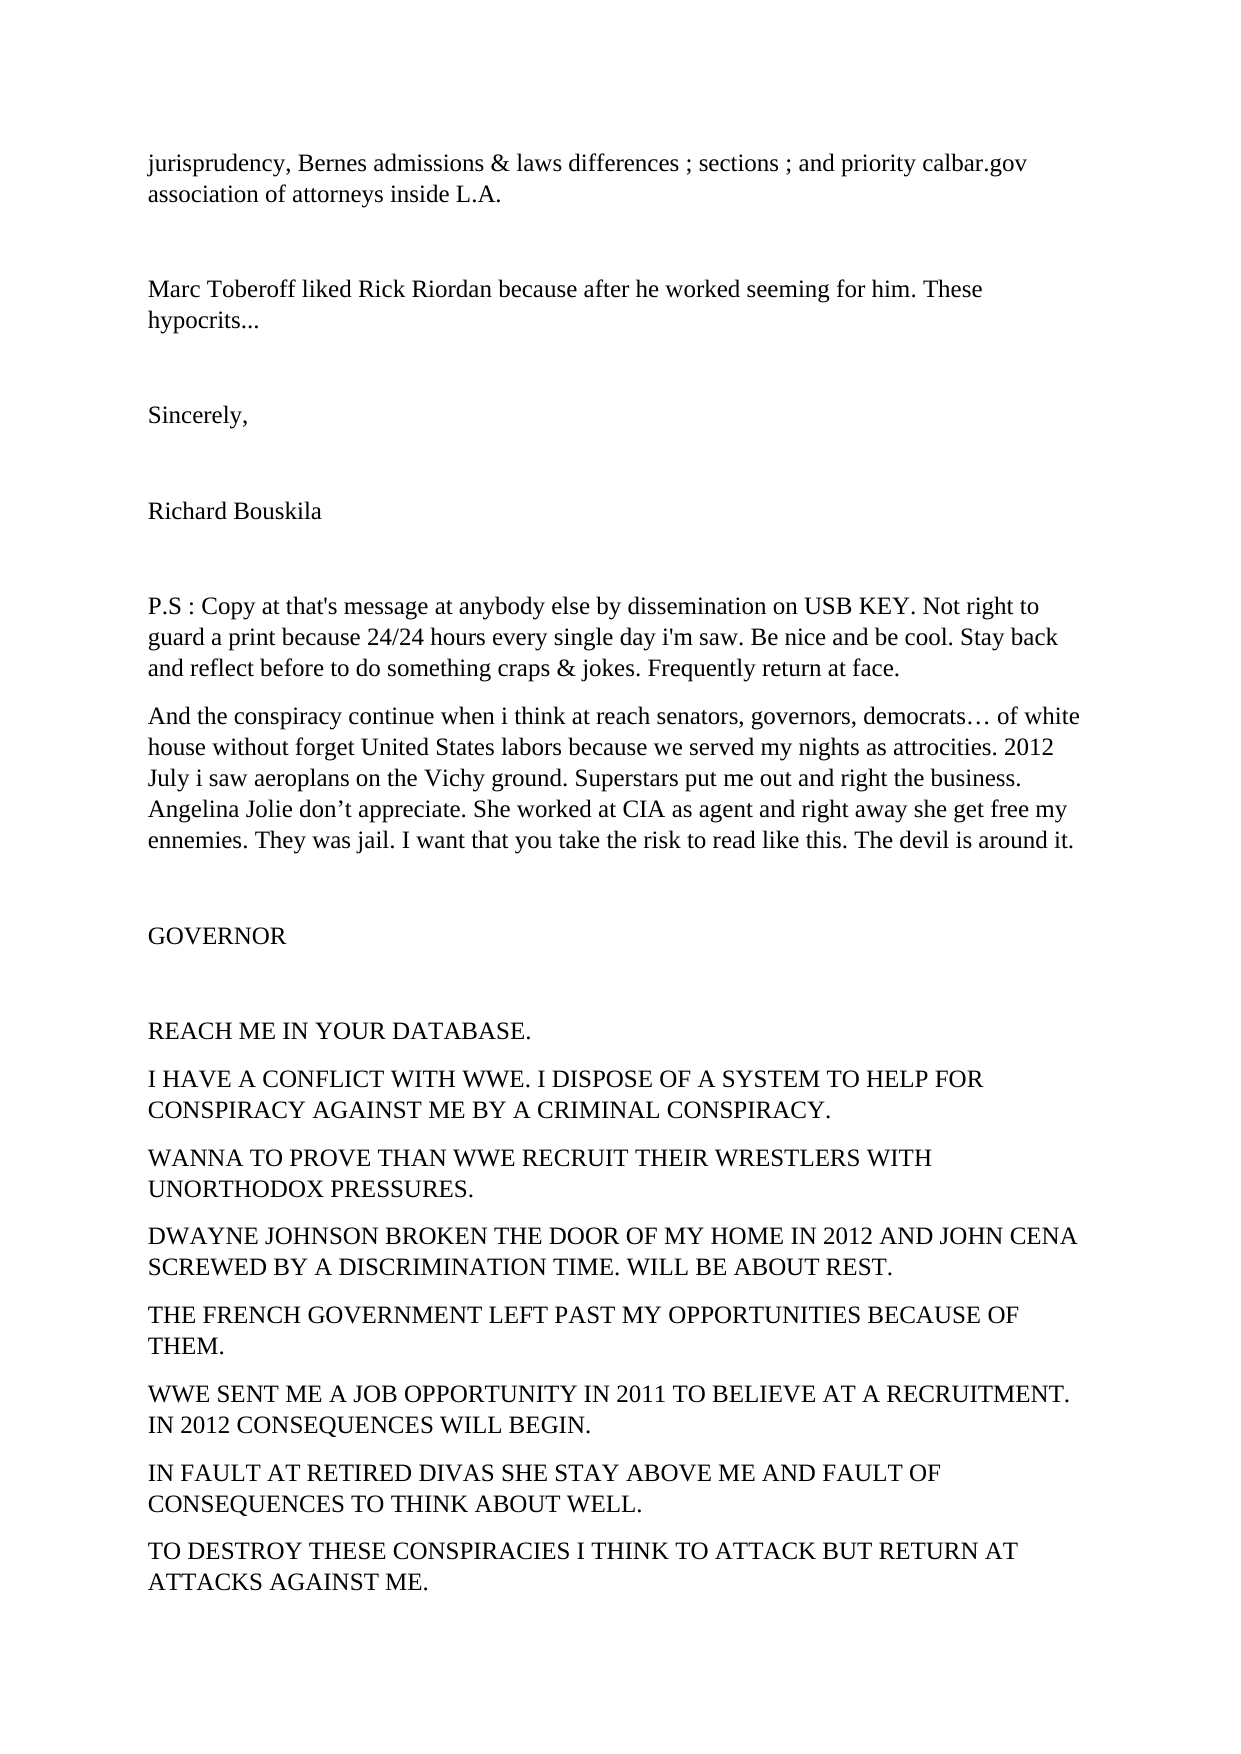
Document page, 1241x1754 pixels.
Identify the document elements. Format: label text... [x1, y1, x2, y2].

text WWE SENT ME A JOB OPPORTUNITY IN 2011 TO BELIEVE AT A RECRUITMENT. IN 2012 CONSEQUENCES WILL BEGIN. [148, 1379, 1093, 1439]
text IN FAULT AT RETIRED DIVAS SHE STAY ABOVE ME AND FAULT OF CONSEQUENCES TO THINK ABOUT WELL. [148, 1458, 1093, 1517]
text Richard Bouskila [148, 496, 1093, 525]
text TO DESTROY THESE CONSPIRACIES I THINK TO ATTACK BUT RETURN AT ATTACKS AGAINST ME. [148, 1536, 1093, 1596]
text I HAVE A CONFLICT WITH WWE. I DISPOSE OF A SYSTEM TO HELP FOR CONSPIRACY AGAINST ME BY A CRIMINAL CONSPIRACY. [148, 1064, 1093, 1124]
text And the conspiracy continue when i think at reach senators, governors, democrats… of white house without forget United States labors because we served my nights as attrocities. 2012 July i saw aeroplans on the Vichy ground. Superstars put me out and right the business. Angelina Jolie don’t appreciate. She worked at CIA as agent and right away she get free my ennemies. They was jail. I want that you take the risk to read like this. The devil is around it. [148, 701, 1093, 854]
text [148, 148, 1093, 207]
text GOVERNOR [148, 921, 1093, 949]
text Sincerely, [148, 401, 1093, 429]
text REACH ME IN YOUR DATABASE. [148, 1016, 1093, 1045]
text P.S : Copy at that's message at anybody else by dissemination on USB KEY. Not right to guard a print because 24/24 hours every single day i'm saw. Be nice and be cool. Stay back and reflect before to do something craps & jokes. Frequently return at face. [148, 591, 1093, 682]
text THE FRENCH GOVERNMENT LEFT PAST MY OPPORTUNITIES BECAUSE OF THEM. [148, 1300, 1093, 1360]
text WANNA TO PROVE THAN WWE RECRUIT THEIR WRESTLERS WITH UNORTHODOX PRESSURES. [148, 1143, 1093, 1202]
text Marc Toberoff liked Rick Riordan because after he worked seeming for him. These hypocrits... [148, 274, 1093, 334]
text DWAYNE JOHNSON BROKEN THE DOOR OF MY HOME IN 2012 AND JOHN CENA SCREWED BY A DISCRIMINATION TIME. WILL BE ABOUT REST. [148, 1221, 1093, 1281]
